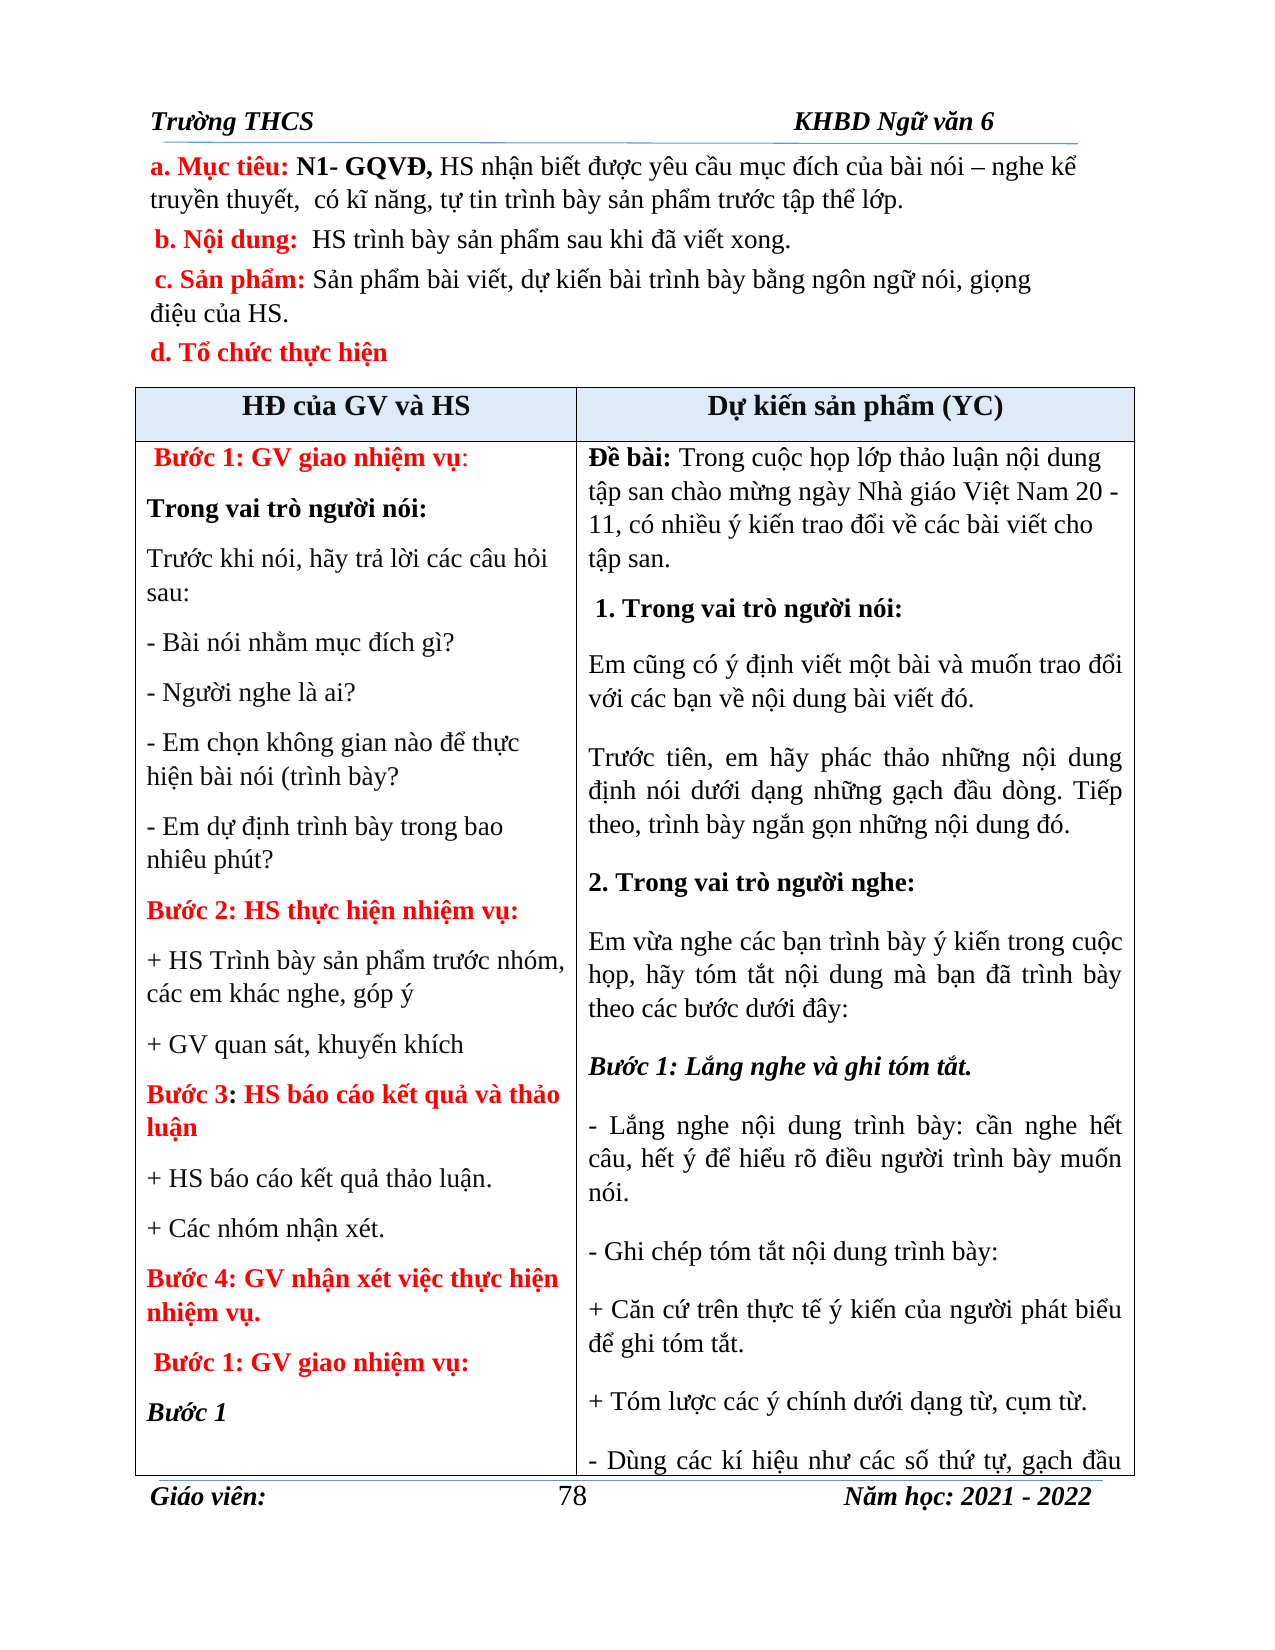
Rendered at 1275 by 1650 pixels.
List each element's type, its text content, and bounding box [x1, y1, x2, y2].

text a. Mục tiêu: N1- GQVĐ, HS nhận biết được yêu cầu mục đích của bài nói – nghe kể truyền thuyết, có kĩ năng, tự tin trình bày sản phẩm trước tập thể lớp. [150, 150, 1125, 215]
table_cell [136, 442, 576, 1475]
text d. Tổ chức thực hiện [150, 336, 1125, 368]
text b. Nội dung: HS trình bày sản phẩm sau khi đã viết xong. [127, 223, 1125, 254]
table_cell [577, 442, 1134, 1475]
table_header Dự kiến sản phẩm (YC) [577, 388, 1134, 441]
table_header HĐ của GV và HS [136, 388, 576, 441]
text c. Sản phẩm: Sản phẩm bài viết, dự kiến bài trình bày bằng ngôn ngữ nói, giọng điệu của HS. [127, 263, 1125, 328]
